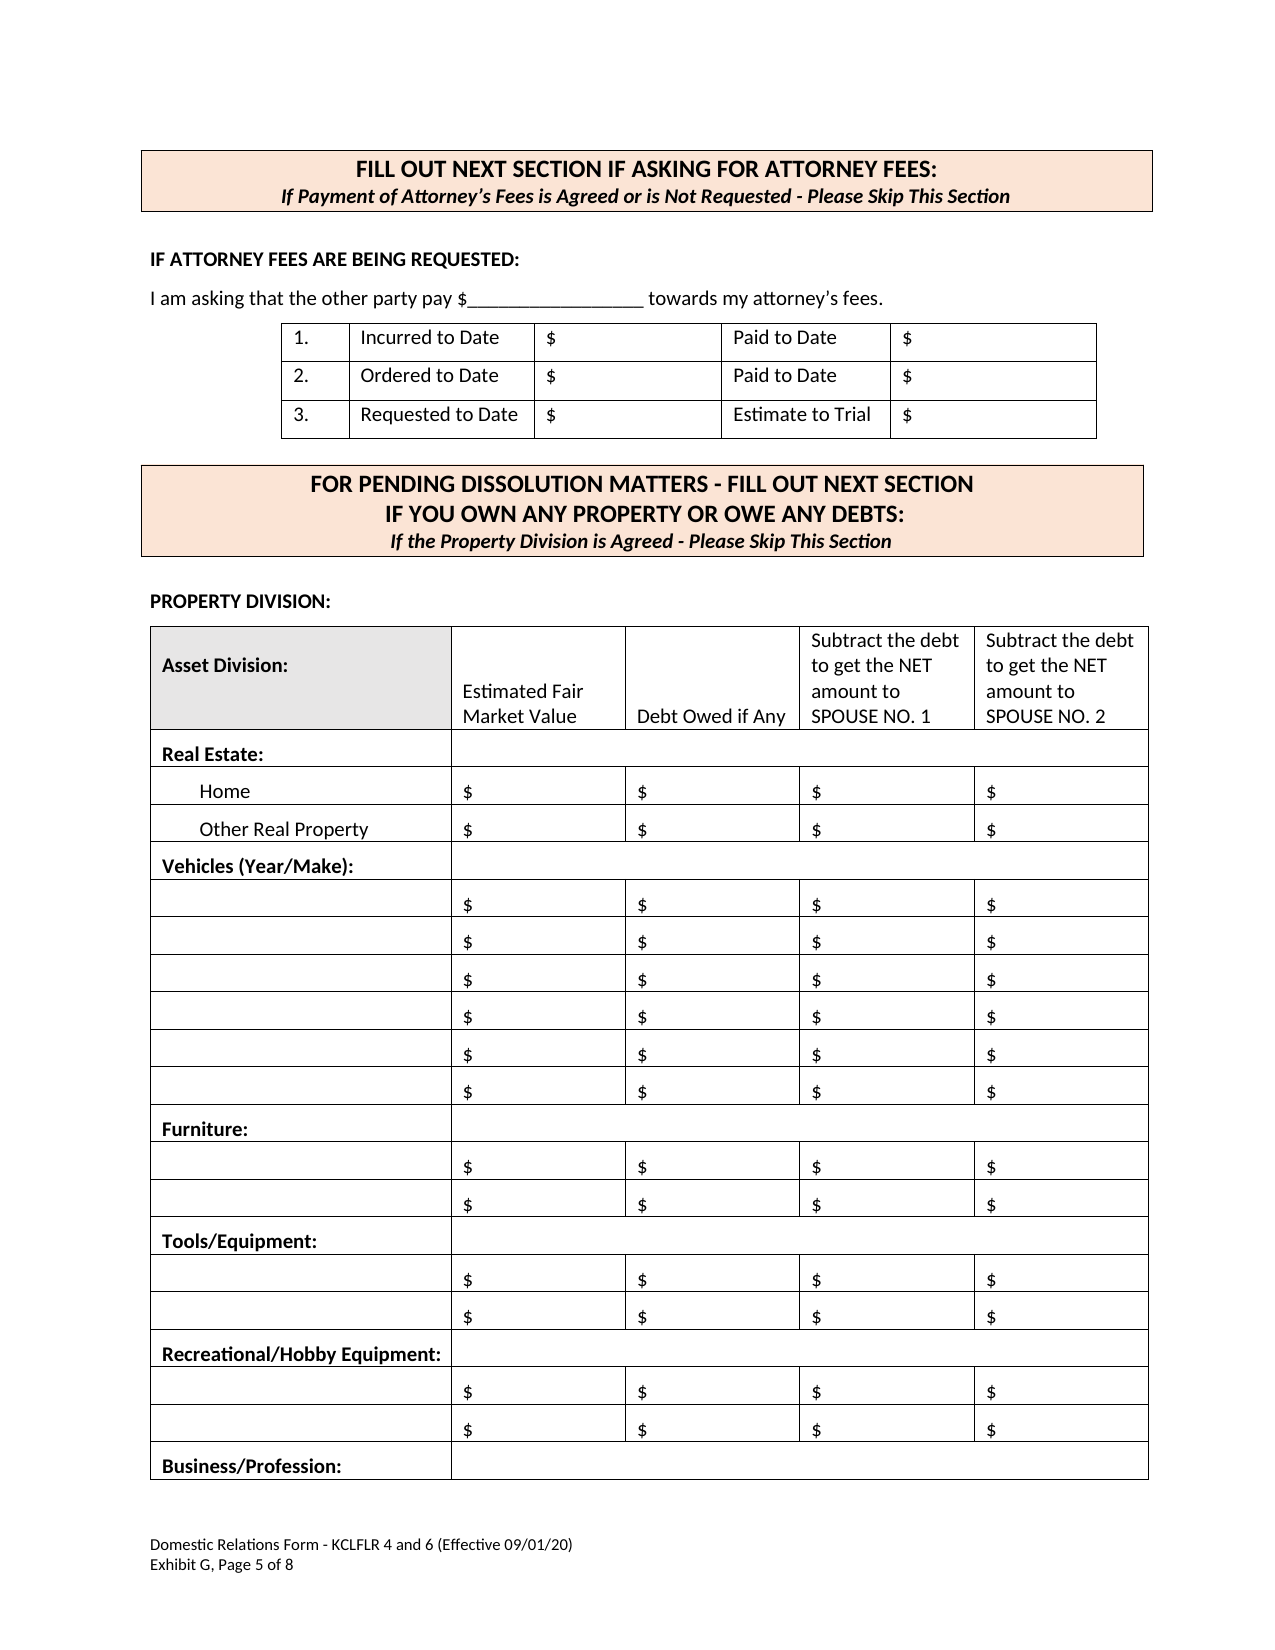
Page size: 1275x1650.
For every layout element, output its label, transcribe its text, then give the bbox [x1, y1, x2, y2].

table_header Subtract the debt to get the NET amount to SPOUSE NO. 1 [800, 627, 974, 729]
table_cell $ [975, 992, 1148, 1029]
table_cell [151, 1367, 451, 1404]
table_cell $ [452, 805, 625, 841]
table_cell $ [800, 955, 974, 991]
text If the Property Division is Agreed - Please Skip This Section [142, 526, 1143, 556]
table_cell $ [800, 1180, 974, 1216]
table_cell $ [626, 767, 799, 804]
table_header $ [535, 324, 721, 361]
table_cell $ [800, 1142, 974, 1179]
table_cell $ [626, 1180, 799, 1216]
table_cell $ [626, 1292, 799, 1329]
table_cell $ [452, 917, 625, 954]
table_cell $ [626, 805, 799, 841]
table_cell [151, 1030, 451, 1066]
text I am asking that the other party pay $_________________ towards my attorney’s fees. [150, 285, 1153, 310]
table_cell $ [975, 1405, 1148, 1441]
table_cell $ [626, 1255, 799, 1291]
table_header Incurred to Date [350, 324, 534, 361]
text PROPERTY DIVISION: [150, 588, 1153, 613]
table_cell [151, 1292, 451, 1329]
table_cell $ [975, 1255, 1148, 1291]
table_cell $ [975, 1030, 1148, 1066]
table_cell $ [800, 1405, 974, 1441]
table_cell Ordered to Date [350, 362, 534, 400]
table_cell [151, 1067, 451, 1104]
table_cell [452, 730, 1148, 766]
table_cell $ [626, 1405, 799, 1441]
table_cell $ [891, 362, 1096, 400]
table_cell $ [452, 1255, 625, 1291]
table_cell $ [452, 1030, 625, 1066]
table_header Estimated Fair Market Value [452, 627, 625, 729]
table_cell $ [452, 767, 625, 804]
table_cell $ [800, 917, 974, 954]
table_cell [151, 1405, 451, 1441]
table_cell $ [975, 917, 1148, 954]
table_cell [452, 1330, 1148, 1366]
table_cell $ [626, 880, 799, 916]
table_cell $ [800, 1367, 974, 1404]
table_cell $ [452, 1180, 625, 1216]
table_cell $ [452, 1142, 625, 1179]
table_header Asset Division: [151, 627, 451, 729]
table_header Debt Owed if Any [626, 627, 799, 729]
table_cell [151, 1142, 451, 1179]
table_cell $ [452, 880, 625, 916]
table_cell $ [800, 1067, 974, 1104]
table_cell $ [975, 805, 1148, 841]
text If Payment of Attorney’s Fees is Agreed or is Not Requested - Please Skip This Section [142, 181, 1152, 211]
table_cell $ [975, 955, 1148, 991]
table_cell $ [975, 1067, 1148, 1104]
table_cell $ [975, 767, 1148, 804]
table_cell $ [975, 1180, 1148, 1216]
table_header Subtract the debt to get the NET amount to SPOUSE NO. 2 [975, 627, 1148, 729]
text IF ATTORNEY FEES ARE BEING REQUESTED: [150, 247, 1153, 272]
table_cell $ [535, 401, 721, 438]
table_cell $ [975, 1142, 1148, 1179]
table_cell $ [626, 917, 799, 954]
table_cell 2. [282, 362, 349, 400]
table_cell $ [975, 1367, 1148, 1404]
table_cell $ [535, 362, 721, 400]
table_cell [452, 1217, 1148, 1254]
table_cell [151, 955, 451, 991]
table_cell Vehicles (Year/Make): [151, 842, 451, 879]
table_cell $ [975, 880, 1148, 916]
table_cell [452, 842, 1148, 879]
table_cell Real Estate: [151, 730, 451, 766]
table_cell $ [626, 1067, 799, 1104]
table_cell $ [891, 401, 1096, 438]
table_header Paid to Date [722, 324, 890, 361]
text IF YOU OWN ANY PROPERTY OR OWE ANY DEBTS: [142, 495, 1143, 526]
table_cell $ [800, 1030, 974, 1066]
table_cell Estimate to Trial [722, 401, 890, 438]
table_header 1. [282, 324, 349, 361]
table_cell $ [452, 1067, 625, 1104]
table_cell Requested to Date [350, 401, 534, 438]
table_cell $ [626, 992, 799, 1029]
table_cell Other Real Property [151, 805, 451, 841]
table_cell $ [452, 955, 625, 991]
table_cell $ [800, 992, 974, 1029]
table_cell Furniture: [151, 1105, 451, 1141]
table_cell [151, 1180, 451, 1216]
table_cell Paid to Date [722, 362, 890, 400]
table_cell Business/Profession: [151, 1442, 451, 1479]
table_cell [151, 1255, 451, 1291]
table_cell $ [800, 880, 974, 916]
table_cell $ [800, 767, 974, 804]
table_cell $ [800, 1255, 974, 1291]
table_cell $ [626, 1367, 799, 1404]
text FOR PENDING DISSOLUTION MATTERS - FILL OUT NEXT SECTION [142, 466, 1143, 495]
table_cell $ [452, 1367, 625, 1404]
table_cell $ [626, 1142, 799, 1179]
table_cell [151, 992, 451, 1029]
table_cell Tools/Equipment: [151, 1217, 451, 1254]
text FILL OUT NEXT SECTION IF ASKING FOR ATTORNEY FEES: [142, 151, 1152, 181]
table_cell 3. [282, 401, 349, 438]
table_cell $ [452, 1405, 625, 1441]
table_cell $ [452, 1292, 625, 1329]
table_cell $ [800, 1292, 974, 1329]
table_cell $ [626, 1030, 799, 1066]
table_cell $ [800, 805, 974, 841]
table_cell $ [452, 992, 625, 1029]
table_cell $ [975, 1292, 1148, 1329]
table_cell [452, 1105, 1148, 1141]
table_cell [452, 1442, 1148, 1479]
table_cell Home [151, 767, 451, 804]
table_cell [151, 880, 451, 916]
table_cell [151, 917, 451, 954]
table_cell $ [626, 955, 799, 991]
table_header $ [891, 324, 1096, 361]
table_cell Recreational/Hobby Equipment: [151, 1330, 451, 1366]
